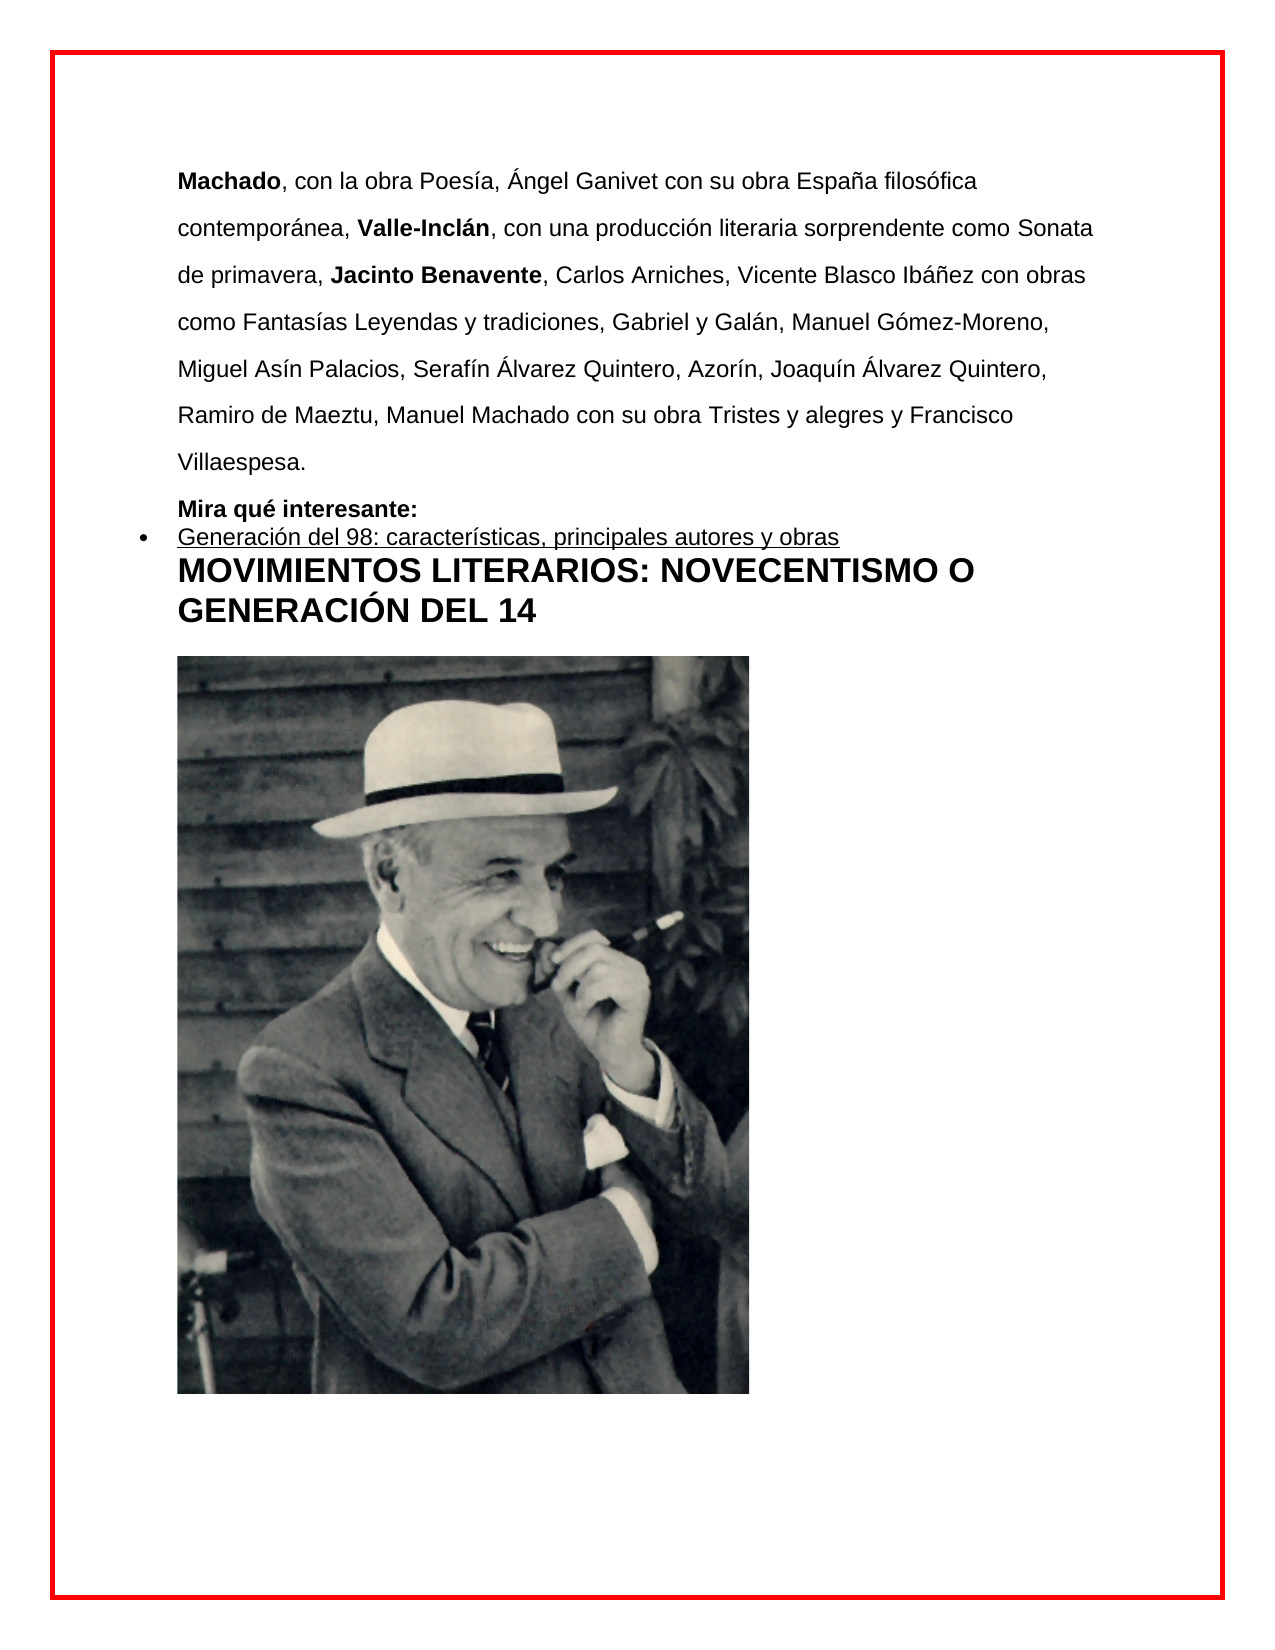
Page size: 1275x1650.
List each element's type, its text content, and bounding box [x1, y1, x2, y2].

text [177, 148, 1098, 476]
picture [177, 656, 750, 1394]
list Generación del 98: características, principales autores y obras [140, 523, 1098, 550]
subtitle MOVIMIENTOS LITERARIOS: NOVECENTISMO O GENERACIÓN DEL 14 [177, 550, 1098, 629]
text Mira qué interesante: [177, 476, 1098, 523]
